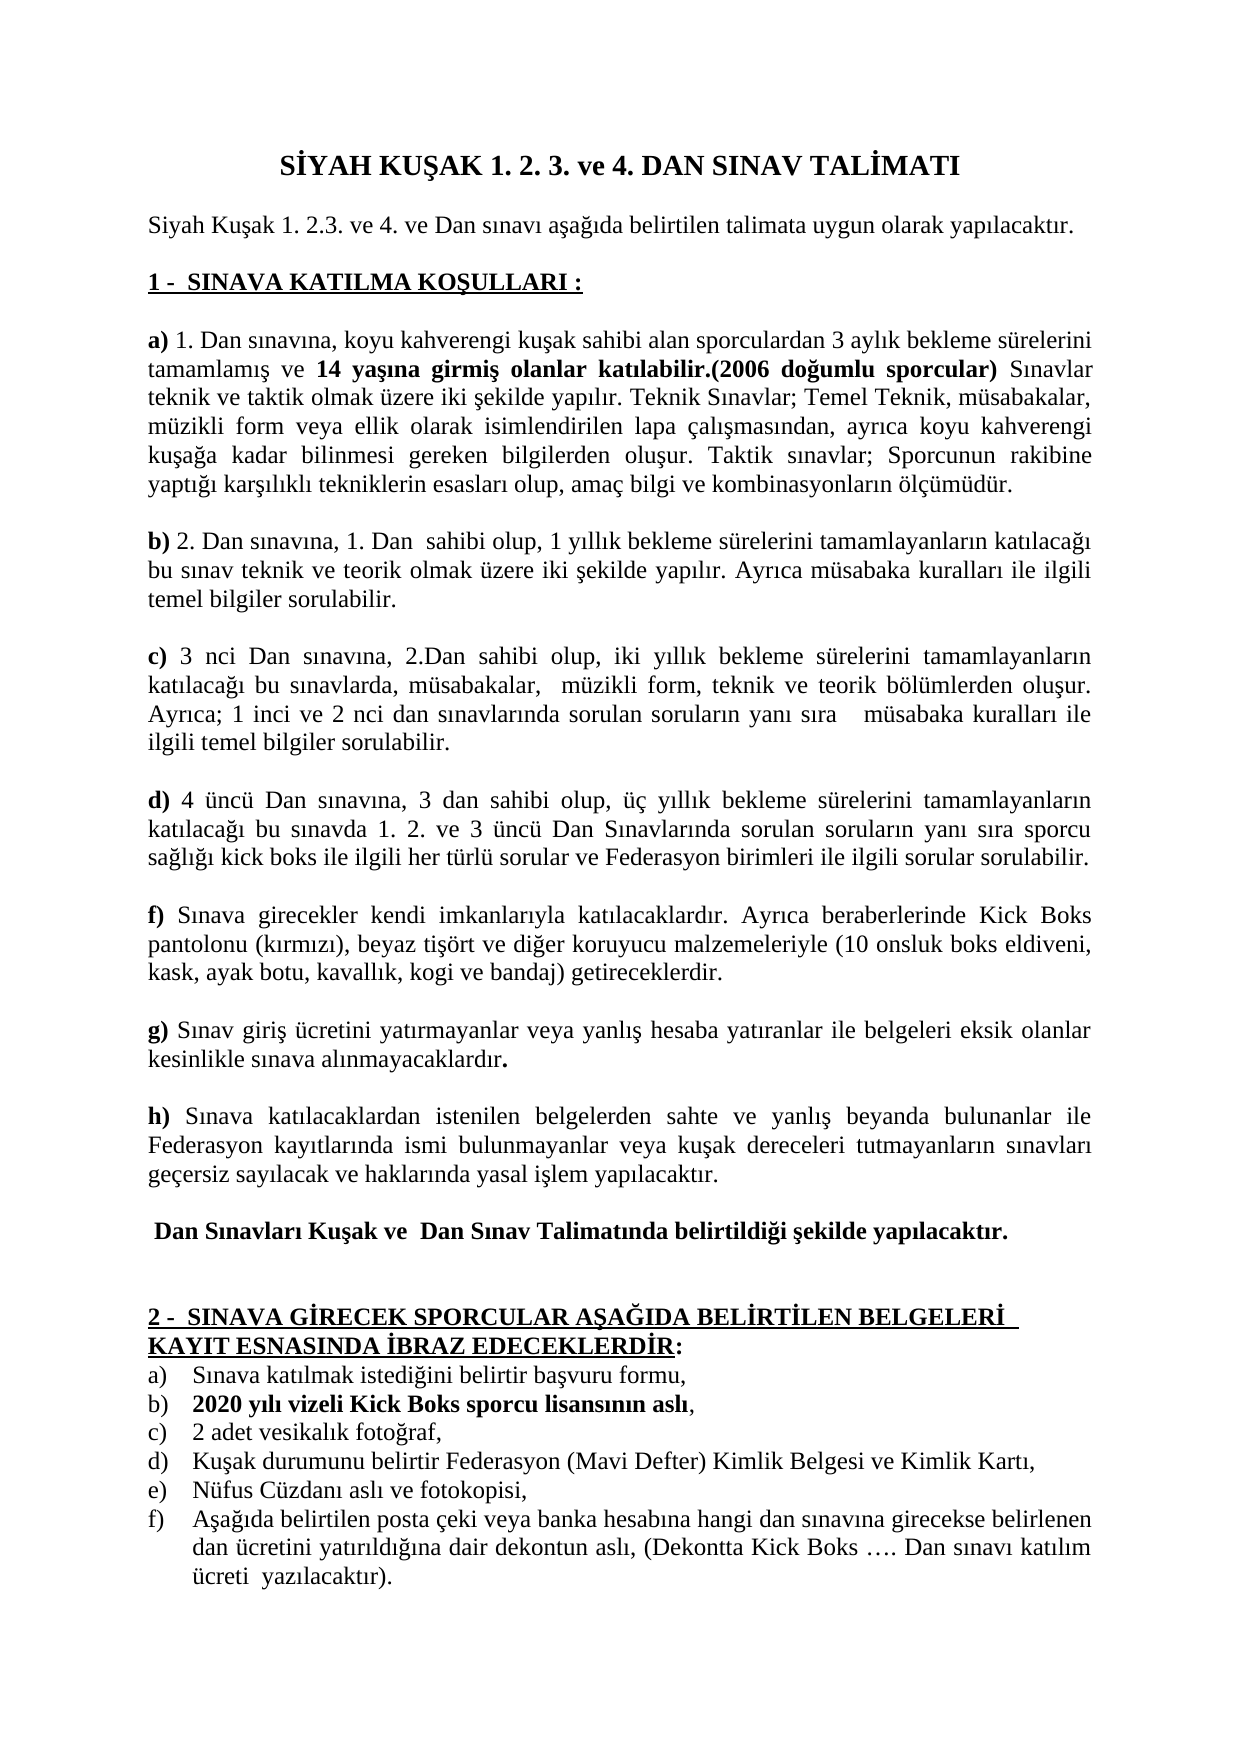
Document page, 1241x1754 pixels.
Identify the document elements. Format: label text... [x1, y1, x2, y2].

text g) Sınav giriş ücretini yatırmayanlar veya yanlış hesaba yatıranlar ile belgeleri eksik olanlar kesinlikle sınava alınmayacaklardır. [148, 1015, 1093, 1072]
list Nüfus Cüzdanı aslı ve fotokopisi, [148, 1475, 1093, 1504]
text a) 1. Dan sınavına, koyu kahverengi kuşak sahibi alan sporculardan 3 aylık bekleme sürelerini tamamlamış ve 14 yaşına girmiş olanlar katılabilir.(2006 doğumlu sporcular) Sınavlar teknik ve taktik olmak üzere iki şekilde yapılır. Teknik Sınavlar; Temel Teknik, müsabakalar, müzikli form veya ellik olarak isimlendirilen lapa çalışmasından, ayrıca koyu kahverengi kuşağa kadar bilinmesi gereken bilgilerden oluşur. Taktik sınavlar; Sporcunun rakibine yaptığı karşılıklı tekniklerin esasları olup, amaç bilgi ve kombinasyonların ölçümüdür. [148, 325, 1093, 497]
list 2 adet vesikalık fotoğraf, [148, 1417, 1093, 1446]
text Siyah Kuşak 1. 2.3. ve 4. ve Dan sınavı aşağıda belirtilen talimata uygun olarak yapılacaktır. [148, 210, 1093, 239]
list Kuşak durumunu belirtir Federasyon (Mavi Defter) Kimlik Belgesi ve Kimlik Kartı, [148, 1446, 1093, 1475]
list 2020 yılı vizeli Kick Boks sporcu lisansının aslı, [148, 1389, 1093, 1417]
text Dan Sınavları Kuşak ve Dan Sınav Talimatında belirtildiği şekilde yapılacaktır. [148, 1216, 1093, 1245]
text 2 - SINAVA GİRECEK SPORCULAR AŞAĞIDA BELİRTİLEN BELGELERİ KAYIT ESNASINDA İBRAZ EDECEKLERDİR: [148, 1302, 1093, 1360]
text f) Sınava girecekler kendi imkanlarıyla katılacaklardır. Ayrıca beraberlerinde Kick Boks pantolonu (kırmızı), beyaz tişört ve diğer koruyucu malzemeleriyle (10 onsluk boks eldiveni, kask, ayak botu, kavallık, kogi ve bandaj) getireceklerdir. [148, 900, 1093, 986]
list Aşağıda belirtilen posta çeki veya banka hesabına hangi dan sınavına girecekse belirlenen dan ücretini yatırıldığına dair dekontun aslı, (Dekontta Kick Boks …. Dan sınavı katılım ücreti yazılacaktır). [148, 1504, 1093, 1590]
text 1 - SINAVA KATILMA KOŞULLARI : [148, 267, 1093, 296]
list Sınava katılmak istediğini belirtir başvuru formu, [148, 1360, 1093, 1389]
text h) Sınava katılacaklardan istenilen belgelerden sahte ve yanlış beyanda bulunanlar ile Federasyon kayıtlarında ismi bulunmayanlar veya kuşak dereceleri tutmayanların sınavları geçersiz sayılacak ve haklarında yasal işlem yapılacaktır. [148, 1101, 1093, 1187]
text SİYAH KUŞAK 1. 2. 3. ve 4. DAN SINAV TALİMATI [148, 148, 1093, 181]
text c) 3 nci Dan sınavına, 2.Dan sahibi olup, iki yıllık bekleme sürelerini tamamlayanların katılacağı bu sınavlarda, müsabakalar, müzikli form, teknik ve teorik bölümlerden oluşur. Ayrıca; 1 inci ve 2 nci dan sınavlarında sorulan soruların yanı sıra müsabaka kuralları ile ilgili temel bilgiler sorulabilir. [148, 641, 1093, 756]
text b) 2. Dan sınavına, 1. Dan sahibi olup, 1 yıllık bekleme sürelerini tamamlayanların katılacağı bu sınav teknik ve teorik olmak üzere iki şekilde yapılır. Ayrıca müsabaka kuralları ile ilgili temel bilgiler sorulabilir. [148, 526, 1093, 612]
text d) 4 üncü Dan sınavına, 3 dan sahibi olup, üç yıllık bekleme sürelerini tamamlayanların katılacağı bu sınavda 1. 2. ve 3 üncü Dan Sınavlarında sorulan soruların yanı sıra sporcu sağlığı kick boks ile ilgili her türlü sorular ve Federasyon birimleri ile ilgili sorular sorulabilir. [148, 785, 1093, 871]
